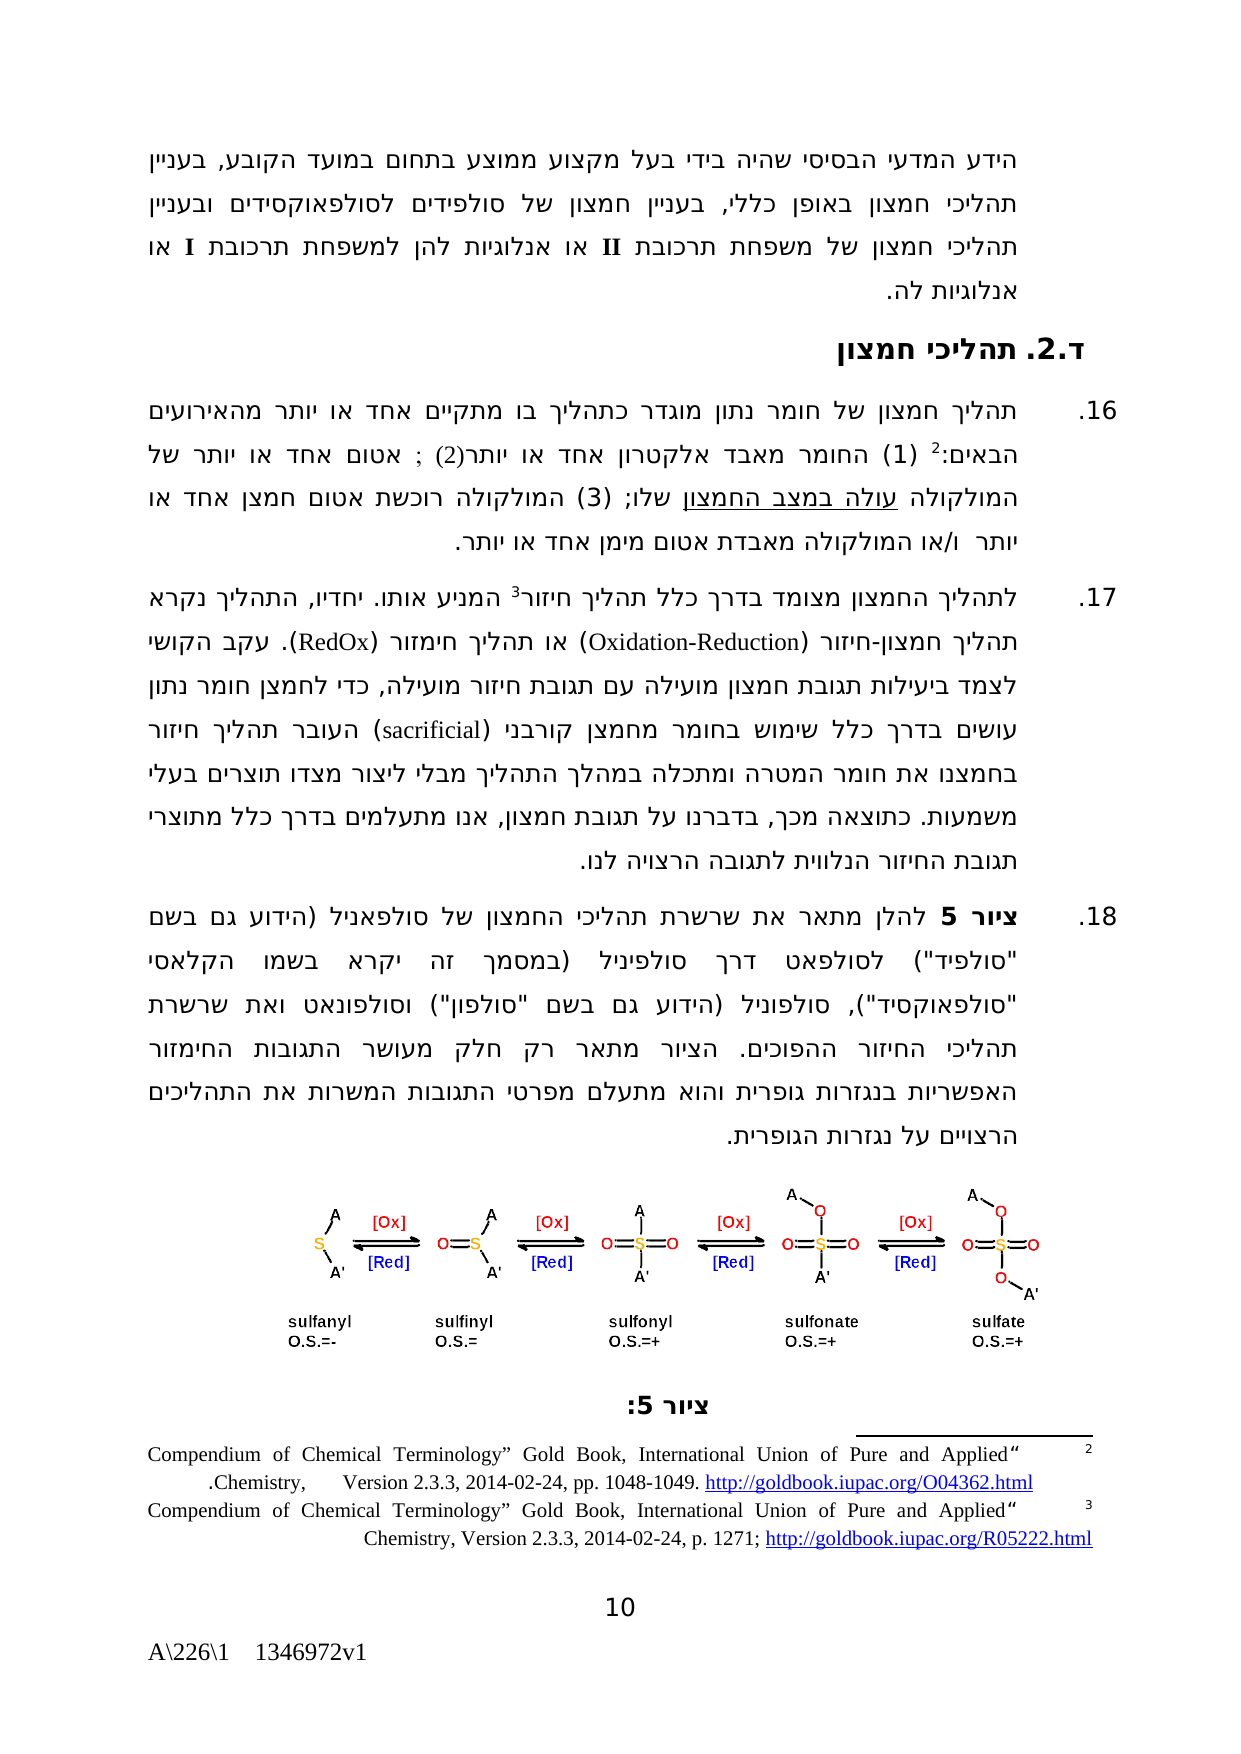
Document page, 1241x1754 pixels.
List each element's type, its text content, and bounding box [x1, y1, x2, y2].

list ציור 5 להלן מתאר את שרשרת תהליכי החמצון של סולפאניל (הידוע גם בשם "סולפיד") לסולפאט דרך סולפיניל (במסמך זה יקרא בשמו הקלאסי "סולפאוקסיד"), סולפוניל (הידוע גם בשם "סולפון") וסולפונאט ואת שרשרת תהליכי החיזור ההפוכים. הציור מתאר רק חלק מעושר התגובות החימזור האפשריות בנגזרות גופרית והוא מתעלם מפרטי התגובות המשרות את התהליכים הרצויים על נגזרות הגופרית. [148, 903, 1078, 1151]
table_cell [233, 1391, 1104, 1421]
subtitle תהליכי חמצון [148, 333, 1055, 367]
list תהליך חמצון של חומר נתון מוגדר כתהליך בו מתקיים אחד או יותר מהאירועים הבאים: (1) החומר מאבד אלקטרון אחד או יותר (2) אטום אחד או יותר של המולקולה עולה במצב החמצון שלו; (3) המולקולה רוכשת אטום חמצן אחד או יותר ו/או המולקולה מאבדת אטום מימן אחד או יותר. [148, 396, 1078, 557]
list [148, 145, 1078, 306]
list לתהליך החמצון מצומד בדרך כלל תהליך חיזור המניע אותו. יחדיו, התהליך נקרא תהליך חמצון-חיזור (Oxidation-Reduction) או תהליך חימזור (RedOx). עקב הקושי לצמד ביעילות תגובת חמצון מועילה עם תגובת חיזור מועילה, כדי לחמצן חומר נתון עושים בדרך כלל שימוש בחומר מחמצן קורבני (sacrificial) העובר תהליך חיזור בחמצנו את חומר המטרה ומתכלה במהלך התהליך מבלי ליצור מצדו תוצרים בעלי משמעות. כתוצאה מכך, בדברנו על תגובת חמצון, אנו מתעלמים בדרך כלל מתוצרי תגובת החיזור הנלווית לתגובה הרצויה לנו. [148, 584, 1078, 876]
table_header [233, 1178, 1104, 1391]
